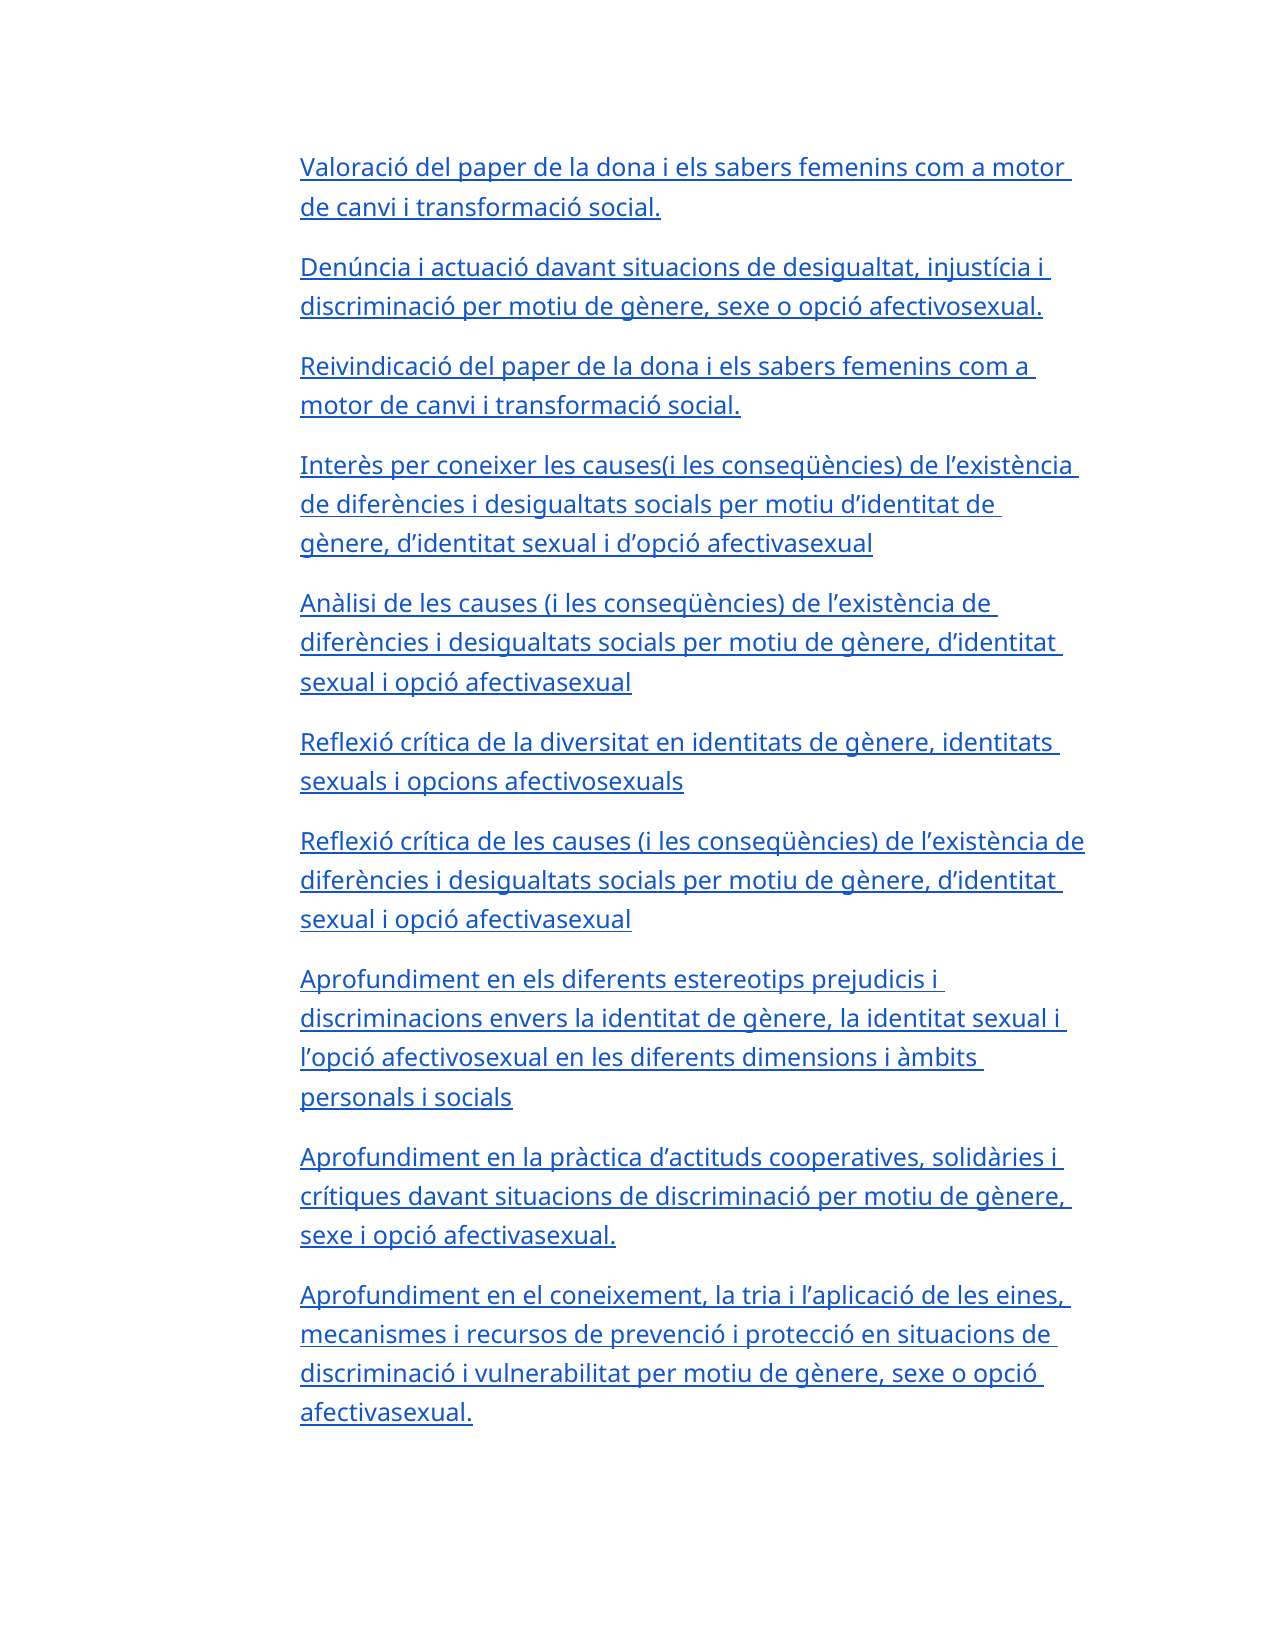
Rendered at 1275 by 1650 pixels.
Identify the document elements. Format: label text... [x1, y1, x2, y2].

text Denúncia i actuació davant situacions de desigualtat, injustícia i discriminació per motiu de gènere, sexe o opció afectivosexual. [300, 249, 1087, 322]
text Reflexió crítica de les causes (i les conseqüències) de l’existència de diferències i desigualtats socials per motiu de gènere, d’identitat sexual i opció afectivasexual [300, 823, 1087, 936]
text Valoració del paper de la dona i els sabers femenins com a motor de canvi i transformació social. [300, 150, 1087, 223]
text Reivindicació del paper de la dona i els sabers femenins com a motor de canvi i transformació social. [300, 348, 1087, 422]
text Aprofundiment en la pràctica d’actituds cooperatives, solidàries i crítiques davant situacions de discriminació per motiu de gènere, sexe i opció afectivasexual. [300, 1139, 1087, 1252]
text Interès per coneixer les causes(i les conseqüències) de l’existència de diferències i desigualtats socials per motiu d’identitat de gènere, d’identitat sexual i d’opció afectivasexual [300, 447, 1087, 560]
text Aprofundiment en el coneixement, la tria i l’aplicació de les eines, mecanismes i recursos de prevenció i protecció en situacions de discriminació i vulnerabilitat per motiu de gènere, sexe o opció afectivasexual. [300, 1277, 1087, 1429]
text Anàlisi de les causes (i les conseqüències) de l’existència de diferències i desigualtats socials per motiu de gènere, d’identitat sexual i opció afectivasexual [300, 586, 1087, 698]
text Reflexió crítica de la diversitat en identitats de gènere, identitats sexuals i opcions afectivosexuals [300, 724, 1087, 797]
text Aprofundiment en els diferents estereotips prejudicis i discriminacions envers la identitat de gènere, la identitat sexual i l’opció afectivosexual en les diferents dimensions i àmbits personals i socials [300, 962, 1087, 1113]
